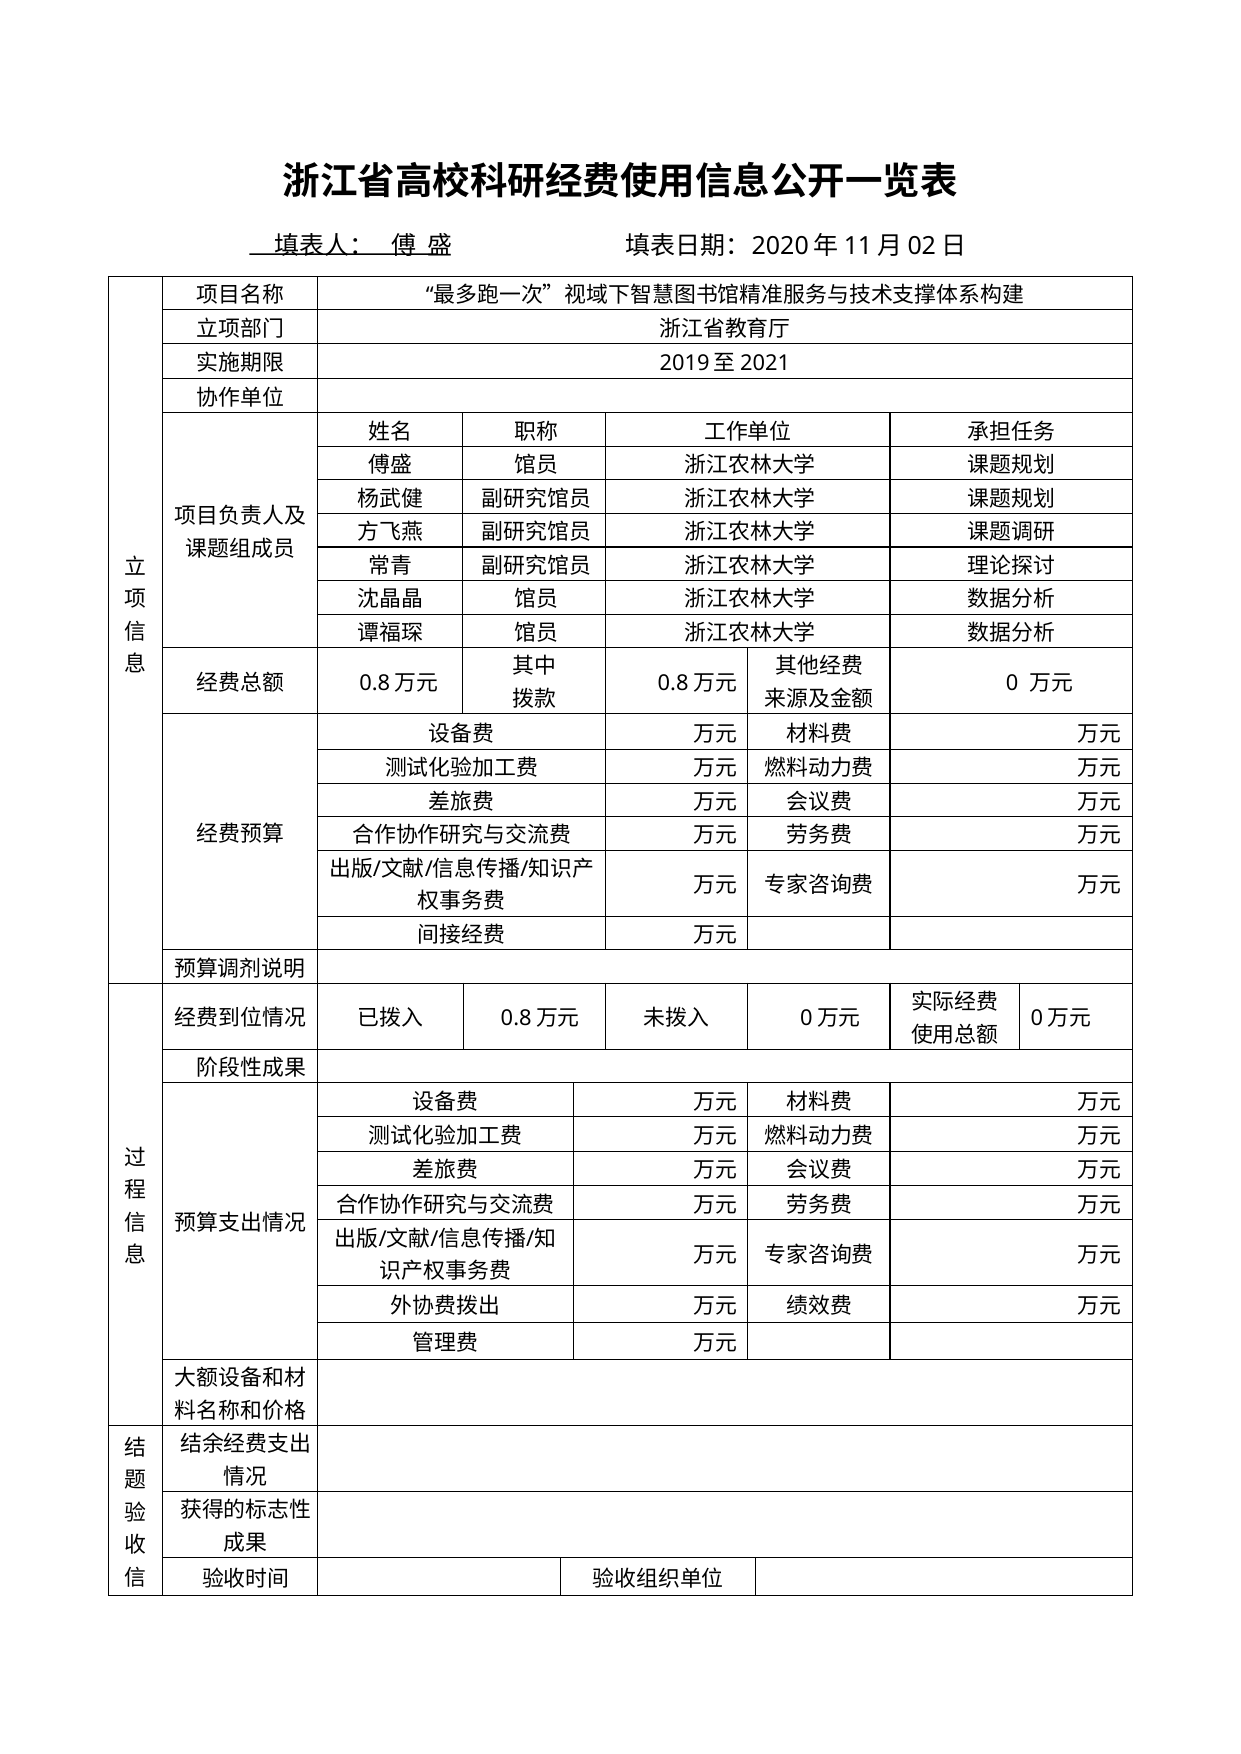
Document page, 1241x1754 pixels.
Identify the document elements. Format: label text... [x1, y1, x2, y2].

table_cell 万元 [891, 1220, 1132, 1285]
table_cell 经费预算 [163, 714, 317, 949]
table_cell [748, 917, 889, 949]
table_cell 万元 [891, 851, 1132, 916]
table_cell 职称 [463, 413, 605, 446]
table_cell 会议费 [748, 784, 889, 816]
table_cell [891, 1323, 1132, 1359]
table_cell 测试化验加工费 [318, 750, 605, 782]
table_cell 测试化验加工费 [318, 1117, 573, 1151]
text 填表人： 傅 盛 填表日期：2020年11月02日 [118, 211, 1122, 276]
table_cell 万元 [891, 714, 1132, 749]
table_cell 合作协作研究与交流费 [318, 817, 605, 849]
table_cell 已拨入 [318, 984, 463, 1049]
table_cell 劳务费 [748, 817, 889, 849]
table_cell 副研究馆员 [463, 548, 605, 580]
table_cell 馆员 [463, 581, 605, 613]
table_cell 沈晶晶 [318, 581, 462, 613]
table_cell 万元 [606, 714, 747, 749]
table_cell 万元 [606, 817, 747, 849]
table_cell 课题规划 [891, 447, 1132, 479]
table_cell 浙江农林大学 [606, 447, 889, 479]
table_cell 劳务费 [748, 1186, 889, 1219]
table_cell 经费总额 [163, 648, 317, 713]
table_cell 浙江农林大学 [606, 480, 889, 513]
table_cell 常青 [318, 548, 462, 580]
table_cell 万元 [891, 1186, 1132, 1219]
table_cell 理论探讨 [891, 548, 1132, 580]
table_cell 实际经费使用总额 [891, 984, 1019, 1049]
table_cell 万元 [891, 750, 1132, 782]
table_cell 结余经费支出情况 [163, 1426, 317, 1491]
table_cell 0.8万元 [464, 984, 605, 1049]
table_cell 承担任务 [891, 413, 1132, 446]
table_cell 合作协作研究与交流费 [318, 1186, 573, 1219]
table_cell 谭福琛 [318, 615, 462, 647]
table_cell 数据分析 [891, 581, 1132, 613]
table_cell 数据分析 [891, 615, 1132, 647]
table_cell 协作单位 [163, 379, 317, 412]
table_cell 姓名 [318, 413, 462, 446]
table_cell 浙江农林大学 [606, 548, 889, 580]
table_cell 0万元 [748, 984, 889, 1049]
table_cell 万元 [574, 1220, 747, 1285]
table_cell 万元 [891, 784, 1132, 816]
table_cell 差旅费 [318, 1152, 573, 1185]
table_cell 专家咨询费 [748, 851, 889, 916]
table_cell 经费到位情况 [163, 984, 317, 1049]
table_cell 会议费 [748, 1152, 889, 1185]
table_cell 设备费 [318, 714, 605, 749]
table_cell 浙江农林大学 [606, 514, 889, 546]
table_cell 实施期限 [163, 344, 317, 377]
table_header 项目名称 [163, 277, 317, 309]
table_cell [748, 1323, 889, 1359]
table_cell 工作单位 [606, 413, 889, 446]
table_cell 获得的标志性成果 [163, 1492, 317, 1557]
table_cell 万元 [574, 1083, 747, 1116]
table_cell 出版/文献/信息传播/知识产权事务费 [318, 1220, 573, 1285]
table_cell [318, 1492, 1132, 1557]
table_cell 结题验收信息 [109, 1426, 162, 1595]
table_cell 万元 [574, 1286, 747, 1322]
table_cell 0 万元 [891, 648, 1132, 713]
table_cell 燃料动力费 [748, 1117, 889, 1151]
table_cell 副研究馆员 [463, 480, 605, 513]
table_cell 万元 [606, 750, 747, 782]
table_cell 0万元 [1020, 984, 1132, 1049]
table_cell 方飞燕 [318, 514, 462, 546]
table_cell 过程 信息 [109, 984, 162, 1425]
table_header 立项 信息 [109, 277, 162, 983]
table_cell 万元 [574, 1152, 747, 1185]
table_cell 立项部门 [163, 310, 317, 343]
table_cell 万元 [891, 1152, 1132, 1185]
table_cell 其他经费 来源及金额 [748, 648, 889, 713]
table_cell 绩效费 [748, 1286, 889, 1322]
table_cell 馆员 [463, 447, 605, 479]
table_header “最多跑一次”视域下智慧图书馆精准服务与技术支撑体系构建 [318, 277, 1132, 309]
table_cell 馆员 [463, 615, 605, 647]
table_cell 万元 [891, 1286, 1132, 1322]
table_cell 专家咨询费 [748, 1220, 889, 1285]
table_cell 大额设备和材料名称和价格 [163, 1360, 317, 1425]
table_cell 验收时间 [163, 1558, 317, 1595]
table_cell [318, 950, 1132, 983]
table_cell 未拨入 [606, 984, 747, 1049]
table_cell 验收组织单位 [561, 1558, 755, 1595]
table_cell 阶段性成果 [163, 1050, 317, 1082]
table_cell 万元 [891, 817, 1132, 849]
table_cell [318, 1426, 1132, 1491]
table_cell 0.8万元 [606, 648, 747, 713]
table_cell 设备费 [318, 1083, 573, 1116]
table_cell 差旅费 [318, 784, 605, 816]
text 浙江省高校科研经费使用信息公开一览表 [118, 146, 1122, 211]
table_cell 杨武健 [318, 480, 462, 513]
table_cell 间接经费 [318, 917, 605, 949]
table_cell 其中 拨款 [463, 648, 605, 713]
table_cell 材料费 [748, 1083, 889, 1116]
table_cell 外协费拨出 [318, 1286, 573, 1322]
table_cell 项目负责人及课题组成员 [163, 413, 317, 647]
table_cell [318, 1558, 560, 1595]
table_cell 课题调研 [891, 514, 1132, 546]
table_cell 万元 [574, 1323, 747, 1359]
table_cell 傅盛 [318, 447, 462, 479]
table_cell 浙江农林大学 [606, 615, 889, 647]
table_cell 万元 [606, 851, 747, 916]
table_cell 材料费 [748, 714, 889, 749]
table_cell 燃料动力费 [748, 750, 889, 782]
table_cell 副研究馆员 [463, 514, 605, 546]
table_cell [318, 1360, 1132, 1425]
table_cell [318, 1050, 1132, 1082]
table_cell 0.8万元 [318, 648, 462, 713]
table_cell 万元 [606, 917, 747, 949]
table_cell 管理费 [318, 1323, 573, 1359]
table_cell [756, 1558, 1132, 1595]
table_cell 课题规划 [891, 480, 1132, 513]
table_cell [318, 379, 1132, 412]
table_cell 出版/文献/信息传播/知识产权事务费 [318, 851, 605, 916]
table_cell 万元 [574, 1117, 747, 1151]
table_cell 浙江省教育厅 [318, 310, 1132, 343]
table_cell [891, 917, 1132, 949]
table_cell 万元 [891, 1117, 1132, 1151]
table_cell 预算支出情况 [163, 1083, 317, 1359]
table_cell 2019至2021 [318, 344, 1132, 377]
table_cell 万元 [574, 1186, 747, 1219]
table_cell 万元 [891, 1083, 1132, 1116]
table_cell 万元 [606, 784, 747, 816]
table_cell 预算调剂说明 [163, 950, 317, 983]
table_cell 浙江农林大学 [606, 581, 889, 613]
